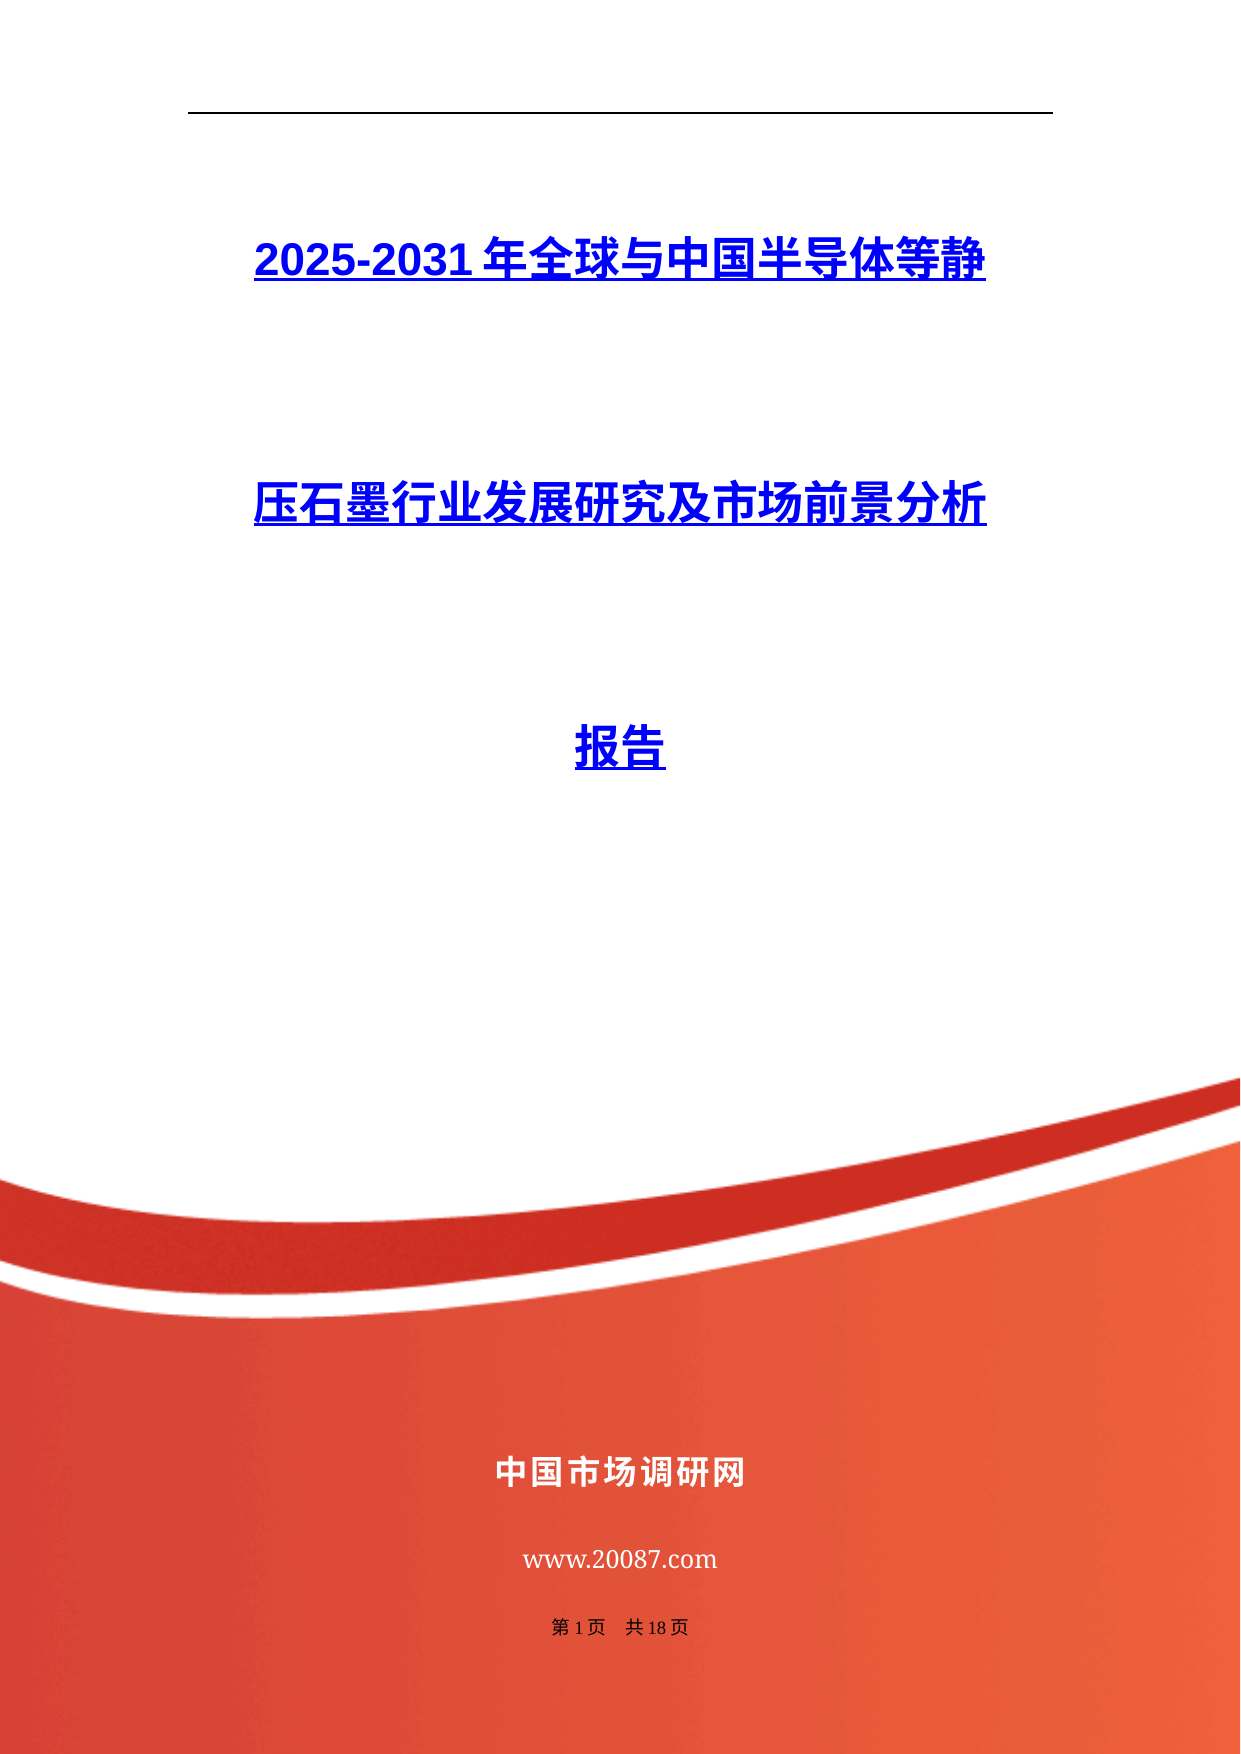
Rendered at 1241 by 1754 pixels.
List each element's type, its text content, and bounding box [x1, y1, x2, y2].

text www.20087.com [187, 1526, 1053, 1591]
table_header 2025-2031年全球与中国半导体等静压石墨行业发展研究及市场前景分析报告 [188, 207, 1053, 871]
picture [0, 1006, 1241, 1754]
subtitle 中国市场调研网 [187, 1437, 1053, 1502]
